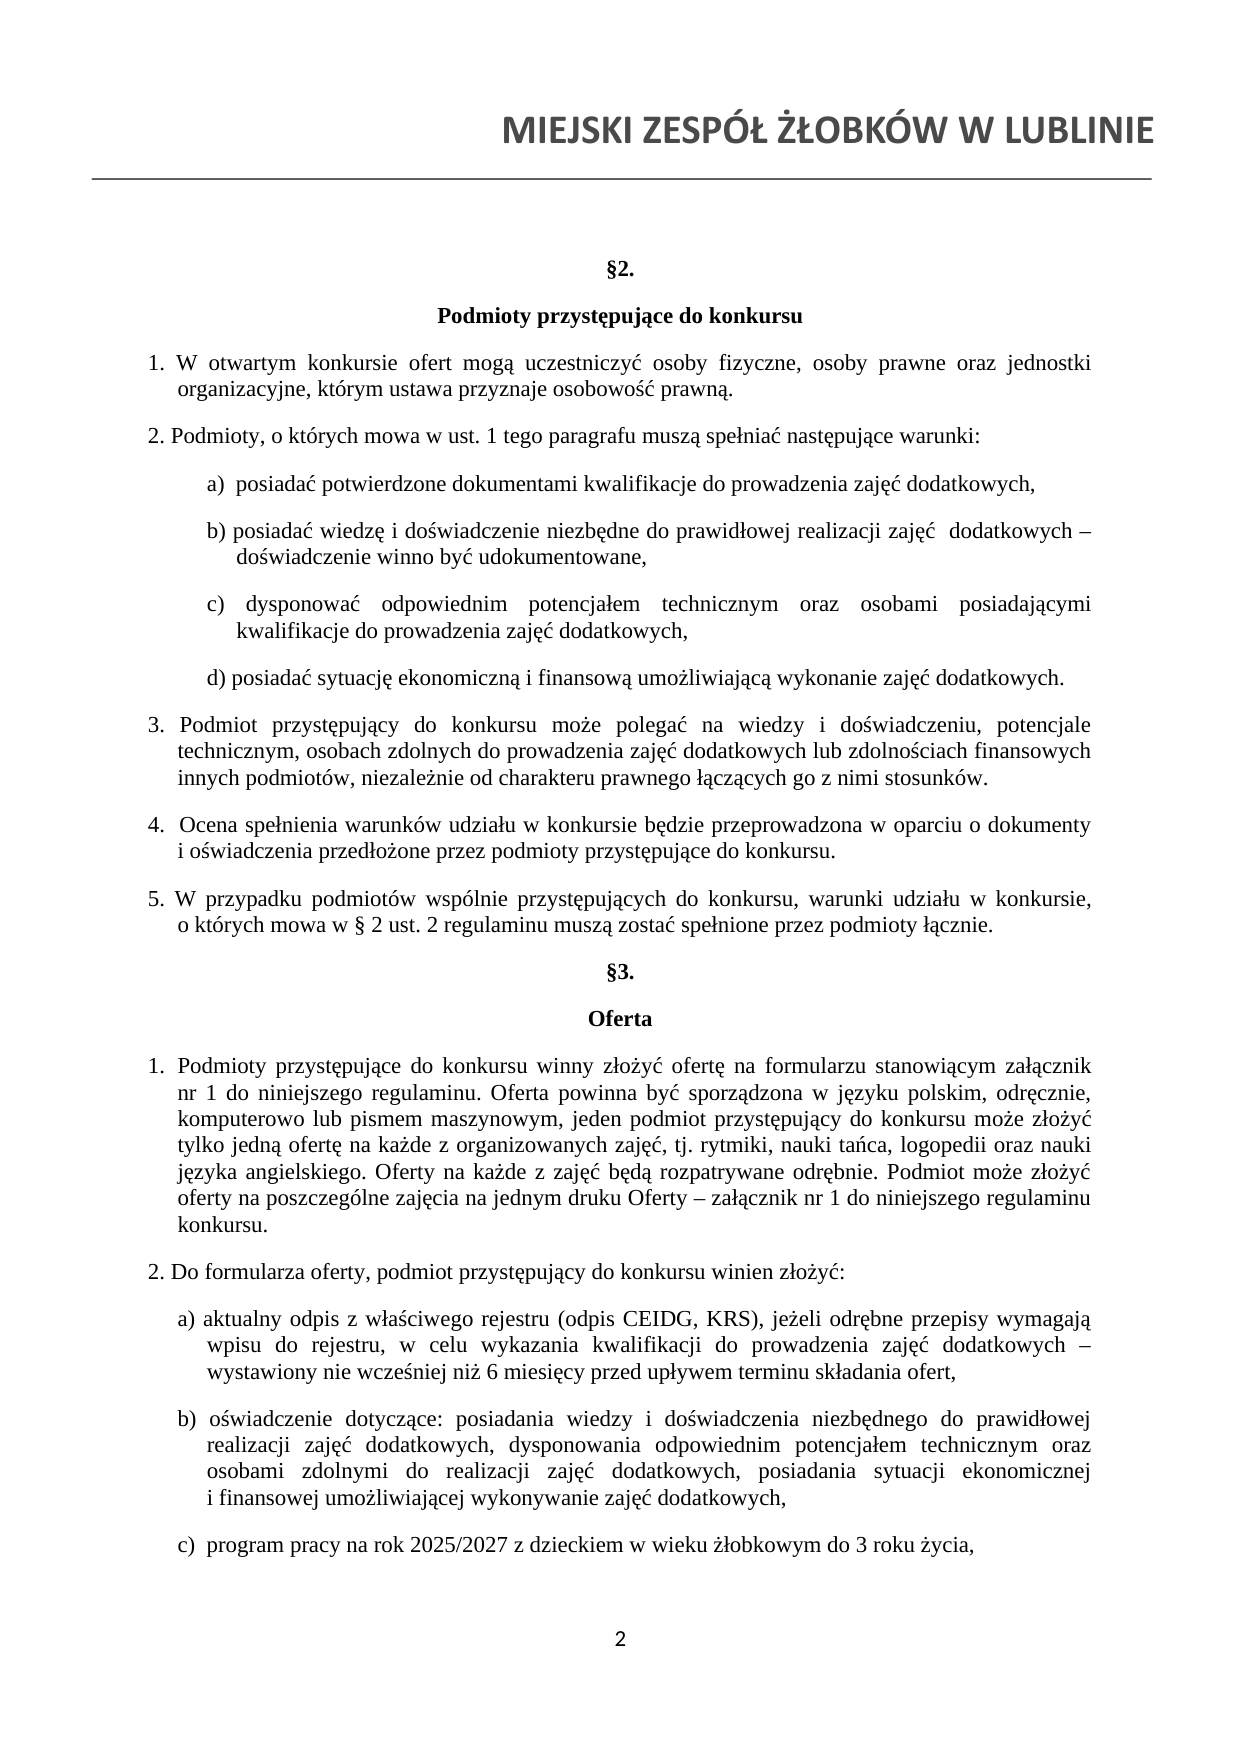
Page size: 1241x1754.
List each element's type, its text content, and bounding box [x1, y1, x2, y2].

text b) posiadać wiedzę i doświadczenie niezbędne do prawidłowej realizacji zajęć dodatkowych – doświadczenie winno być udokumentowane, [207, 517, 1093, 569]
text Oferta [148, 1005, 1093, 1032]
text d) posiadać sytuację ekonomiczną i finansową umożliwiającą wykonanie zajęć dodatkowych. [207, 664, 1093, 690]
text a) posiadać potwierdzone dokumentami kwalifikacje do prowadzenia zajęć dodatkowych, [207, 470, 1093, 496]
text 4. Ocena spełnienia warunków udziału w konkursie będzie przeprowadzona w oparciu o dokumenty i oświadczenia przedłożone przez podmioty przystępujące do konkursu. [148, 811, 1093, 864]
text §2. [148, 254, 1093, 281]
text 3. Podmiot przystępujący do konkursu może polegać na wiedzy i doświadczeniu, potencjale technicznym, osobach zdolnych do prowadzenia zajęć dodatkowych lub zdolnościach finansowych innych podmiotów, niezależnie od charakteru prawnego łączących go z nimi stosunków. [148, 711, 1093, 790]
text a) aktualny odpis z właściwego rejestru (odpis CEIDG, KRS), jeżeli odrębne przepisy wymagają wpisu do rejestru, w celu wykazania kwalifikacji do prowadzenia zajęć dodatkowych – wystawiony nie wcześniej niż 6 miesięcy przed upływem terminu składania ofert, [177, 1305, 1093, 1384]
text §3. [148, 958, 1093, 984]
list Podmioty przystępujące do konkursu winny złożyć ofertę na formularzu stanowiącym załącznik nr 1 do niniejszego regulaminu. Oferta powinna być sporządzona w języku polskim, odręcznie, komputerowo lub pismem maszynowym, jeden podmiot przystępujący do konkursu może złożyć tylko jedną ofertę na każde z organizowanych zajęć, tj. rytmiki, nauki tańca, logopedii oraz nauki języka angielskiego. Oferty na każde z zajęć będą rozpatrywane odrębnie. Podmiot może złożyć oferty na poszczególne zajęcia na jednym druku Oferty – załącznik nr 1 do niniejszego regulaminu konkursu. [148, 1052, 1093, 1237]
text c) program pracy na rok 2025/2027 z dzieckiem w wieku żłobkowym do 3 roku życia, [177, 1531, 1093, 1557]
text b) oświadczenie dotyczące: posiadania wiedzy i doświadczenia niezbędnego do prawidłowej realizacji zajęć dodatkowych, dysponowania odpowiednim potencjałem technicznym oraz osobami zdolnymi do realizacji zajęć dodatkowych, posiadania sytuacji ekonomicznej i finansowej umożliwiającej wykonywanie zajęć dodatkowych, [177, 1405, 1093, 1510]
text 5. W przypadku podmiotów wspólnie przystępujących do konkursu, warunki udziału w konkursie, o których mowa w § 2 ust. 2 regulaminu muszą zostać spełnione przez podmioty łącznie. [148, 884, 1093, 937]
text 2. Podmioty, o których mowa w ust. 1 tego paragrafu muszą spełniać następujące warunki: [148, 422, 1093, 449]
text c) dysponować odpowiednim potencjałem technicznym oraz osobami posiadającymi kwalifikacje do prowadzenia zajęć dodatkowych, [207, 590, 1093, 643]
text Podmioty przystępujące do konkursu [148, 302, 1093, 328]
picture [3, 0, 1239, 203]
text 2. Do formularza oferty, podmiot przystępujący do konkursu winien złożyć: [148, 1258, 1093, 1284]
text 1. W otwartym konkursie ofert mogą uczestniczyć osoby fizyczne, osoby prawne oraz jednostki organizacyjne, którym ustawa przyznaje osobowość prawną. [148, 349, 1093, 402]
